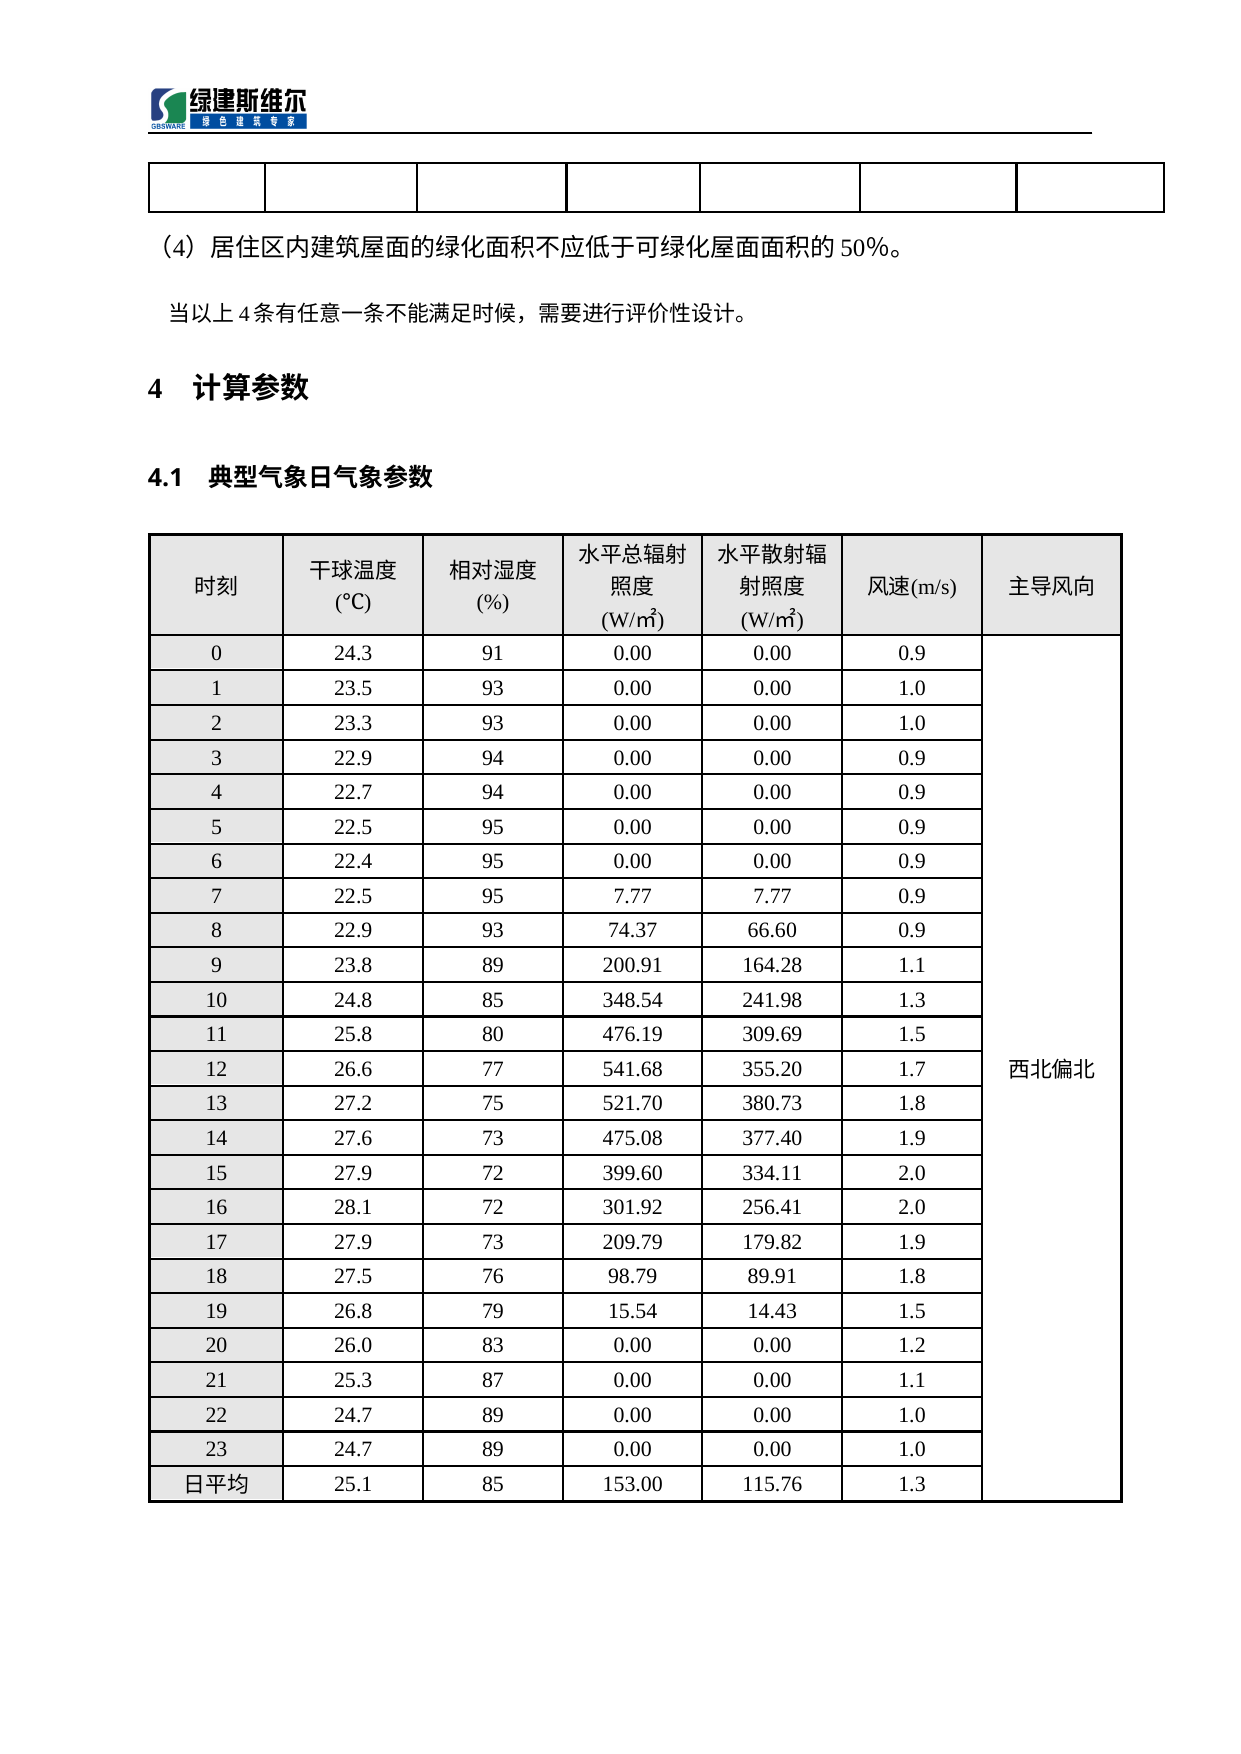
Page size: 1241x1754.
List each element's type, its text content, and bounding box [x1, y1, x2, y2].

table_cell 85 [424, 1467, 562, 1499]
table_cell 27.5 [284, 1260, 422, 1292]
table_cell 95 [424, 879, 562, 912]
table_cell 22 [151, 1398, 282, 1430]
table_cell 0.00 [703, 1433, 841, 1465]
table_cell 2 [151, 706, 282, 739]
table_cell 22.4 [284, 845, 422, 877]
table_cell 541.68 [564, 1052, 701, 1084]
table_cell 73 [424, 1225, 562, 1257]
table_cell 60 [701, 164, 859, 211]
table_cell 0.9 [843, 741, 981, 773]
table_cell 23.5 [284, 671, 422, 704]
table_cell 5 [151, 810, 282, 842]
table_cell 0.00 [703, 775, 841, 808]
table_cell 9 [151, 948, 282, 981]
table_cell 1.8 [843, 1087, 981, 1119]
table_cell 25.3 [284, 1363, 422, 1396]
table_cell 93 [424, 671, 562, 704]
table_cell 115.76 [703, 1467, 841, 1499]
table_cell 0.00 [703, 636, 841, 668]
table_cell 241.98 [703, 983, 841, 1015]
table_cell 14.43 [703, 1294, 841, 1327]
table_cell 0.00 [564, 706, 701, 739]
table_cell 0.9 [843, 845, 981, 877]
table_cell 74.37 [564, 914, 701, 946]
table_cell 7.77 [564, 879, 701, 912]
table_cell 15 [151, 1156, 282, 1188]
table_cell 399.60 [564, 1156, 701, 1188]
table_cell 93 [424, 706, 562, 739]
table_cell 2.0 [843, 1156, 981, 1188]
table_cell 0.00 [703, 810, 841, 842]
table_cell 0.9 [843, 636, 981, 668]
table_cell 0.00 [703, 671, 841, 704]
table_cell 0.00 [564, 775, 701, 808]
table_cell 73 [424, 1121, 562, 1154]
table_cell 309.69 [703, 1018, 841, 1050]
table_cell 13 [151, 1087, 282, 1119]
table_cell 94 [424, 741, 562, 773]
table_cell 334.11 [703, 1156, 841, 1188]
table_cell 153.00 [564, 1467, 701, 1499]
table_cell 23.3 [284, 706, 422, 739]
table_cell 22.9 [284, 914, 422, 946]
table_cell 24.7 [284, 1398, 422, 1430]
table_cell 24.3 [284, 636, 422, 668]
table_cell 0.00 [564, 1363, 701, 1396]
table_header 相对湿度(%) [424, 536, 562, 634]
table_cell 26.0 [284, 1329, 422, 1361]
table_cell 95 [424, 810, 562, 842]
table_cell 0.9 [843, 914, 981, 946]
table_cell 89.91 [703, 1260, 841, 1292]
table_cell 72 [424, 1156, 562, 1188]
table_cell 0.9 [843, 775, 981, 808]
table_cell 15.54 [564, 1294, 701, 1327]
table_cell 1.0 [843, 1398, 981, 1430]
table_cell 16 [151, 1190, 282, 1223]
table_cell 0.00 [703, 706, 841, 739]
table_cell 人行道 [150, 164, 264, 211]
table_cell 1.7 [843, 1052, 981, 1084]
table_cell 301.92 [564, 1190, 701, 1223]
table_cell 7.77 [703, 879, 841, 912]
table_cell 83 [424, 1329, 562, 1361]
table_cell 1.1 [843, 948, 981, 981]
table_cell 2.0 [843, 1190, 981, 1223]
table_cell 19 [151, 1294, 282, 1327]
table_cell 24.8 [284, 983, 422, 1015]
table_cell 94 [424, 775, 562, 808]
table_cell 91 [424, 636, 562, 668]
table_cell 27.2 [284, 1087, 422, 1119]
table_cell 355.20 [703, 1052, 841, 1084]
table_cell 0.00 [703, 1329, 841, 1361]
table_cell 17 [151, 1225, 282, 1257]
text 当以上4条有任意一条不能满足时候，需要进行评价性设计。 [148, 296, 1092, 328]
table_header 水平总辐射照度 (W/㎡) [564, 536, 701, 634]
table_cell 西北偏北 [983, 636, 1120, 1499]
table_cell 50 [266, 164, 416, 211]
table_cell 380.73 [703, 1087, 841, 1119]
table_cell 1.0 [843, 706, 981, 739]
table_cell 377.40 [703, 1121, 841, 1154]
text （4）居住区内建筑屋面的绿化面积不应低于可绿化屋面面积的50％。 [148, 213, 1092, 278]
table_cell 200.91 [564, 948, 701, 981]
table_cell 8 [151, 914, 282, 946]
table_cell 20 [151, 1329, 282, 1361]
table_cell 24.7 [284, 1433, 422, 1465]
table_cell 85 [424, 983, 562, 1015]
table_header 时刻 [151, 536, 282, 634]
table_cell 0.00 [703, 845, 841, 877]
table_cell 179.82 [703, 1225, 841, 1257]
table_cell 348.54 [564, 983, 701, 1015]
table_cell 3 [151, 741, 282, 773]
table_cell 93 [424, 914, 562, 946]
table_cell 476.19 [564, 1018, 701, 1050]
table_cell 80 [424, 1018, 562, 1050]
table_cell 4 [151, 775, 282, 808]
table_cell 1.2 [843, 1329, 981, 1361]
table_cell 1.5 [843, 1294, 981, 1327]
table_cell 1.3 [843, 1467, 981, 1499]
table_cell 1.5 [843, 1018, 981, 1050]
table_cell 22.7 [284, 775, 422, 808]
table_cell 1.8 [843, 1260, 981, 1292]
table_cell 12 [151, 1052, 282, 1084]
table_cell 1.9 [843, 1121, 981, 1154]
table_header 水平散射辐射照度 (W/㎡) [703, 536, 841, 634]
table_cell 1.3 [843, 983, 981, 1015]
subtitle 典型气象日气象参数 [148, 443, 1092, 508]
table_cell 89 [424, 1398, 562, 1430]
table_cell 0.00 [564, 671, 701, 704]
table_cell 75 [424, 1087, 562, 1119]
picture [147, 88, 308, 130]
table_cell 0.00 [564, 1433, 701, 1465]
table_cell 23 [151, 1433, 282, 1465]
table_cell 6 [151, 845, 282, 877]
table_cell 76 [424, 1260, 562, 1292]
table_cell 0.00 [564, 1398, 701, 1430]
table_cell 0.00 [564, 636, 701, 668]
table_cell 0.00 [703, 1363, 841, 1396]
table_cell 1.0 [843, 1433, 981, 1465]
table_cell 14 [151, 1121, 282, 1154]
table_cell 27.6 [284, 1121, 422, 1154]
table_cell 22.9 [284, 741, 422, 773]
table_cell 26.8 [284, 1294, 422, 1327]
table_cell 21 [151, 1363, 282, 1396]
table_cell 164.28 [703, 948, 841, 981]
table_cell 0.00 [703, 741, 841, 773]
table_cell 1 [151, 671, 282, 704]
table_cell 25.8 [284, 1018, 422, 1050]
table_cell 18 [151, 1260, 282, 1292]
table_cell 0.00 [564, 1329, 701, 1361]
table_cell 27.9 [284, 1225, 422, 1257]
table_cell 1.9 [843, 1225, 981, 1257]
table_cell 66.60 [703, 914, 841, 946]
table_cell 0.9 [843, 810, 981, 842]
table_cell 0.00 [564, 810, 701, 842]
table_cell 28.1 [284, 1190, 422, 1223]
subtitle 计算参数 [148, 353, 1092, 418]
table_cell 0.00 [564, 845, 701, 877]
table_cell 7 [151, 879, 282, 912]
table_cell 95 [424, 845, 562, 877]
table_cell 0.00 [703, 1398, 841, 1430]
table_header 风速(m/s) [843, 536, 981, 634]
table_cell 79 [424, 1294, 562, 1327]
table_cell 10 [151, 983, 282, 1015]
table_cell 日平均 [151, 1467, 282, 1499]
table_cell 521.70 [564, 1087, 701, 1119]
table_cell 25.1 [284, 1467, 422, 1499]
table_cell 256.41 [703, 1190, 841, 1223]
table_cell 1.1 [843, 1363, 981, 1396]
table_cell 98.79 [564, 1260, 701, 1292]
table_cell 23.8 [284, 948, 422, 981]
table_cell 26.6 [284, 1052, 422, 1084]
table_cell 27.9 [284, 1156, 422, 1188]
table_cell 0.9 [843, 879, 981, 912]
table_cell 72 [424, 1190, 562, 1223]
table_cell 77 [424, 1052, 562, 1084]
table_cell 22.5 [284, 879, 422, 912]
table_cell 475.08 [564, 1121, 701, 1154]
table_header 干球温度 (℃) [284, 536, 422, 634]
table_cell 209.79 [564, 1225, 701, 1257]
table_cell 22.5 [284, 810, 422, 842]
table_cell 0.00 [564, 741, 701, 773]
table_cell 89 [424, 1433, 562, 1465]
table_cell 11 [151, 1018, 282, 1050]
table_cell 1.0 [843, 671, 981, 704]
table_cell 89 [424, 948, 562, 981]
table_cell 87 [424, 1363, 562, 1396]
table_cell 0 [151, 636, 282, 668]
table_header 主导风向 [983, 536, 1120, 634]
